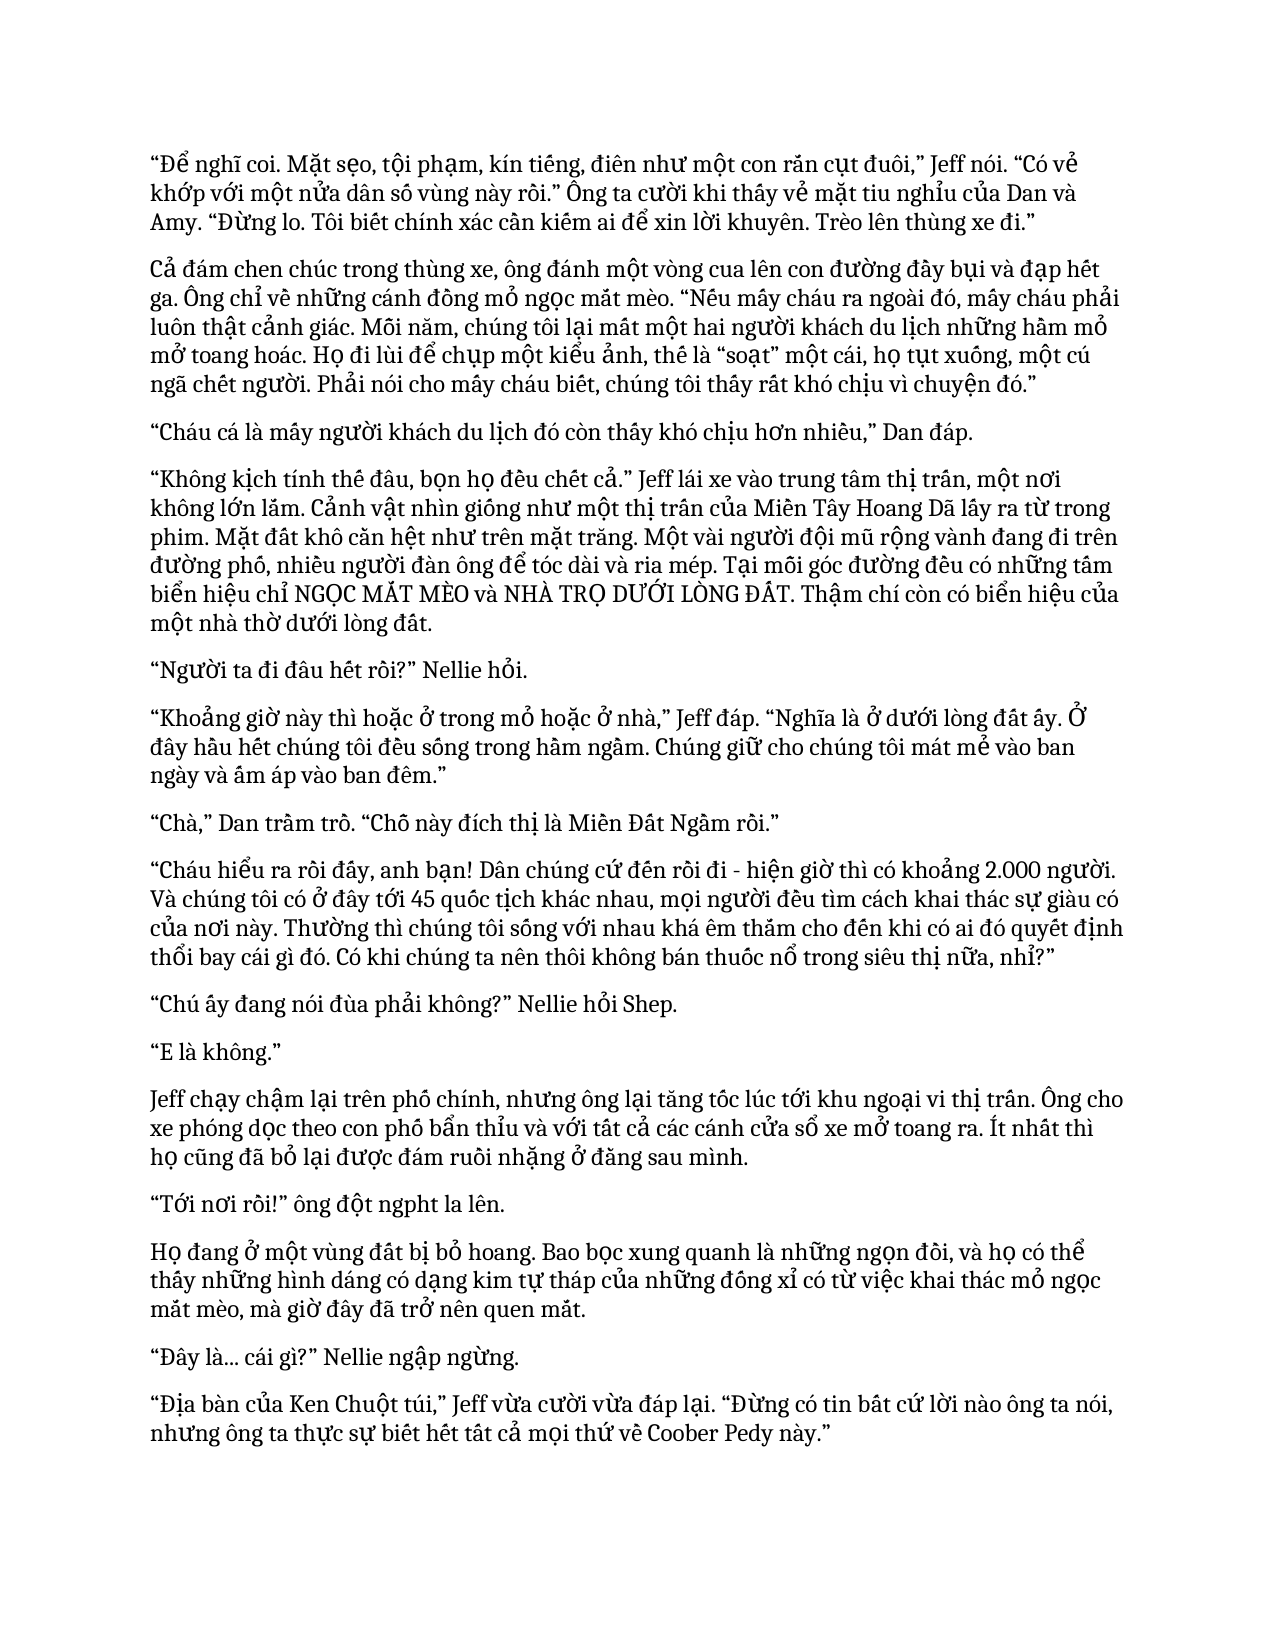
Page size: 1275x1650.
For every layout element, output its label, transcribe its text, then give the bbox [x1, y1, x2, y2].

text “Địa bàn của Ken Chuột túi,” Jeff vừa cười vừa đáp lại. “Đừng có tin bất cứ lời nào ông ta nói, nhưng ông ta thực sự biết hết tất cả mọi thứ về Coober Pedy này.” [150, 1390, 1125, 1447]
text “Khoảng giờ này thì hoặc ở trong mỏ hoặc ở nhà,” Jeff đáp. “Nghĩa là ở dưới lòng đất ấy. Ở đây hầu hết chúng tôi đều sống trong hầm ngầm. Chúng giữ cho chúng tôi mát mẻ vào ban ngày và ấm áp vào ban đêm.” [150, 704, 1125, 790]
text “Chú ấy đang nói đùa phải không?” Nellie hỏi Shep. [150, 990, 1125, 1019]
text “Không kịch tính thế đâu, bọn họ đều chết cả.” Jeff lái xe vào trung tâm thị trấn, một nơi không lớn lắm. Cảnh vật nhìn giống như một thị trấn của Miền Tây Hoang Dã lấy ra từ trong phim. Mặt đất khô cằn hệt như trên mặt trăng. Một vài người đội mũ rộng vành đang đi trên đường phố, nhiều người đàn ông để tóc dài và ria mép. Tại mỗi góc đường đều có những tấm biển hiệu chỉ NGỌC MẮT MÈO và NHÀ TRỌ DƯỚI LÒNG ĐẤT. Thậm chí còn có biển hiệu của một nhà thờ dưới lòng đất. [150, 465, 1125, 637]
text “Đây là... cái gì?” Nellie ngập ngừng. [150, 1342, 1125, 1371]
text Jeff chạy chậm lại trên phố chính, nhưng ông lại tăng tốc lúc tới khu ngoại vi thị trấn. Ông cho xe phóng dọc theo con phố bẩn thỉu và với tất cả các cánh cửa sổ xe mở toang ra. Ít nhất thì họ cũng đã bỏ lại được đám ruồi nhặng ở đằng sau mình. [150, 1085, 1125, 1171]
text “Để nghĩ coi. Mặt sẹo, tội phạm, kín tiếng, điên như một con rắn cụt đuôi,” Jeff nói. “Có vẻ khớp với một nửa dân số vùng này rồi.” Ông ta cười khi thấy vẻ mặt tiu nghỉu của Dan và Amy. “Đừng lo. Tôi biết chính xác cần kiếm ai để xin lời khuyên. Trèo lên thùng xe đi.” [150, 150, 1125, 236]
text “Tới nơi rồi!” ông đột ngpht la lên. [150, 1190, 1125, 1219]
text “Người ta đi đâu hết rồi?” Nellie hỏi. [150, 656, 1125, 685]
text “Cháu cá là mấy người khách du lịch đó còn thấy khó chịu hơn nhiều,” Dan đáp. [150, 417, 1125, 446]
text Cả đám chen chúc trong thùng xe, ông đánh một vòng cua lên con đường đầy bụi và đạp hết ga. Ông chỉ về những cánh đồng mỏ ngọc mắt mèo. “Nếu mấy cháu ra ngoài đó, mấy cháu phải luôn thật cảnh giác. Mỗi năm, chúng tôi lại mất một hai người khách du lịch những hầm mỏ mở toang hoác. Họ đi lùi để chụp một kiểu ảnh, thế là “soạt” một cái, họ tụt xuống, một cú ngã chết người. Phải nói cho mấy cháu biết, chúng tôi thấy rất khó chịu vì chuyện đó.” [150, 255, 1125, 399]
text “Chà,” Dan trầm trồ. “Chỗ này đích thị là Miền Đất Ngầm rồi.” [150, 809, 1125, 837]
text “Cháu hiểu ra rồi đấy, anh bạn! Dân chúng cứ đến rồi đi - hiện giờ thì có khoảng 2.000 người. Và chúng tôi có ở đây tới 45 quốc tịch khác nhau, mọi người đều tìm cách khai thác sự giàu có của nơi này. Thường thì chúng tôi sống với nhau khá êm thắm cho đến khi có ai đó quyết định thổi bay cái gì đó. Có khi chúng ta nên thôi không bán thuốc nổ trong siêu thị nữa, nhỉ?” [150, 856, 1125, 971]
text “E là không.” [150, 1037, 1125, 1066]
text Họ đang ở một vùng đất bị bỏ hoang. Bao bọc xung quanh là những ngọn đồi, và họ có thể thấy những hình dáng có dạng kim tự tháp của những đống xỉ có từ việc khai thác mỏ ngọc mắt mèo, mà giờ đây đã trở nên quen mắt. [150, 1237, 1125, 1324]
